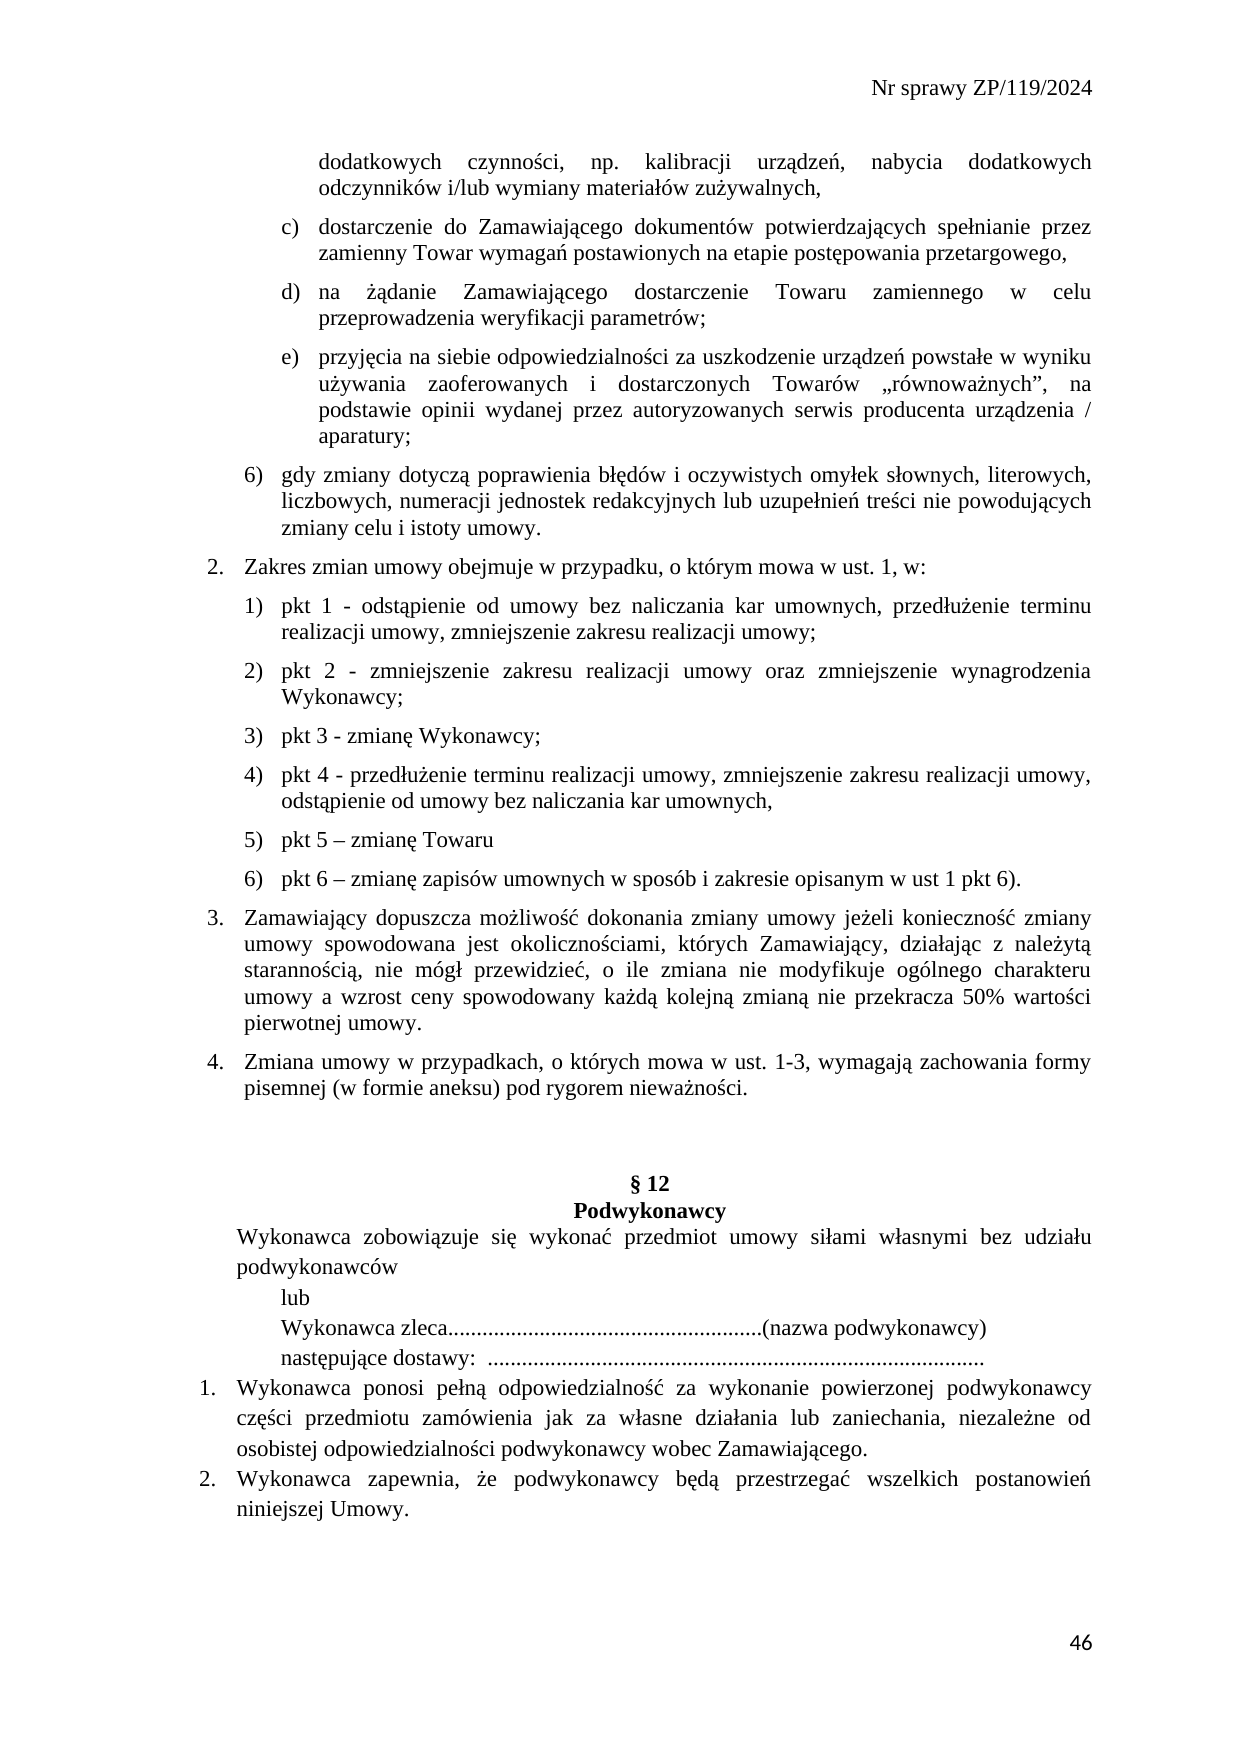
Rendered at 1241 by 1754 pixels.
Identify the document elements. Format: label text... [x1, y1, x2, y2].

list na żądanie Zamawiającego dostarczenie Towaru zamiennego w celu przeprowadzenia weryfikacji parametrów; [281, 278, 1092, 331]
list pkt 3 - zmianę Wykonawcy; [244, 722, 1092, 748]
list przyjęcia na siebie odpowiedzialności za uszkodzenie urządzeń powstałe w wyniku używania zaoferowanych i dostarczonych Towarów „równoważnych”, na podstawie opinii wydanej przez autoryzowanych serwis producenta urządzenia / aparatury; [281, 343, 1092, 449]
list pkt 5 – zmianę Towaru [244, 826, 1092, 852]
text § 12 [207, 1171, 1092, 1197]
text Wykonawca zobowiązuje się wykonać przedmiot umowy siłami własnymi bez udziału podwykonawców lub [236, 1223, 1092, 1310]
list pkt 2 - zmniejszenie zakresu realizacji umowy oraz zmniejszenie wynagrodzenia Wykonawcy; [244, 657, 1092, 709]
list pkt 6 – zmianę zapisów umownych w sposób i zakresie opisanym w ust 1 pkt 6). [244, 865, 1092, 891]
text następujące dostawy: ....................................................................................... [236, 1344, 1092, 1370]
list dostarczenie do Zamawiającego dokumentów potwierdzających spełnianie przez zamienny Towar wymagań postawionych na etapie postępowania przetargowego, [281, 213, 1092, 266]
list gdy zmiany dotyczą poprawienia błędów i oczywistych omyłek słownych, literowych, liczbowych, numeracji jednostek redakcyjnych lub uzupełnień treści nie powodujących zmiany celu i istoty umowy. [244, 461, 1092, 540]
list Zakres zmian umowy obejmuje w przypadku, o którym mowa w ust. 1, w: [207, 553, 1092, 579]
list Zamawiający dopuszcza możliwość dokonania zmiany umowy jeżeli konieczność zmiany umowy spowodowana jest okolicznościami, których Zamawiający, działając z należytą starannością, nie mógł przewidzieć, o ile zmiana nie modyfikuje ogólnego charakteru umowy a wzrost ceny spowodowany każdą kolejną zmianą nie przekracza 50% wartości pierwotnej umowy. [207, 904, 1092, 1036]
text Wykonawca zleca.......................................................(nazwa podwykonawcy) [236, 1314, 1092, 1340]
list Wykonawca zapewnia, że podwykonawcy będą przestrzegać wszelkich postanowień niniejszej Umowy. [199, 1465, 1092, 1521]
list Zmiana umowy w przypadkach, o których mowa w ust. 1-3, wymagają zachowania formy pisemnej (w formie aneksu) pod rygorem nieważności. [207, 1048, 1092, 1101]
text Podwykonawcy [207, 1197, 1092, 1223]
list Wykonawca ponosi pełną odpowiedzialność za wykonanie powierzonej podwykonawcy części przedmiotu zamówienia jak za własne działania lub zaniechania, niezależne od osobistej odpowiedzialności podwykonawcy wobec Zamawiającego. [199, 1374, 1092, 1461]
list pkt 4 - przedłużenie terminu realizacji umowy, zmniejszenie zakresu realizacji umowy, odstąpienie od umowy bez naliczania kar umownych, [244, 761, 1092, 814]
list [281, 148, 1092, 200]
list pkt 1 - odstąpienie od umowy bez naliczania kar umownych, przedłużenie terminu realizacji umowy, zmniejszenie zakresu realizacji umowy; [244, 592, 1092, 644]
